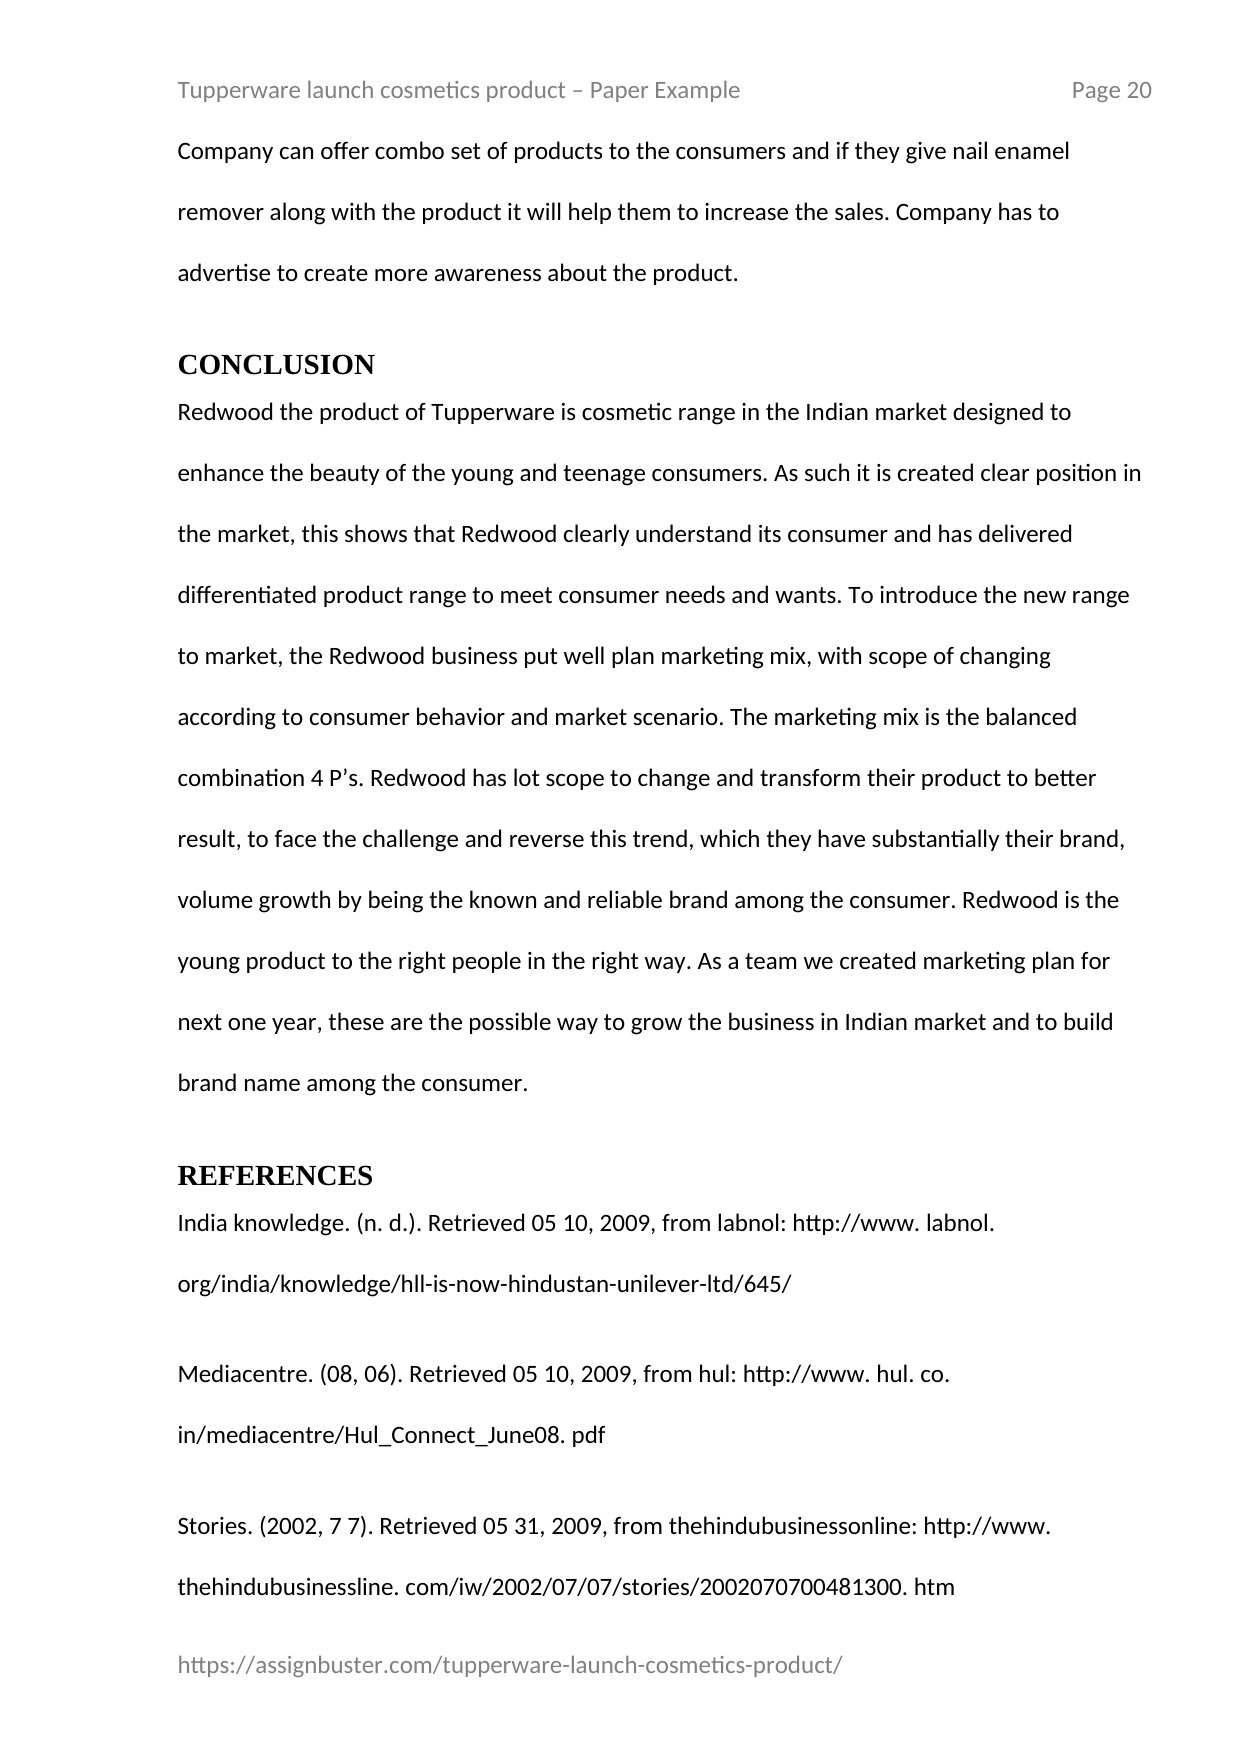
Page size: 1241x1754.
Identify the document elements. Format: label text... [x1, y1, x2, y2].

text Mediacentre. (08, 06). Retrieved 05 10, 2009, from hul: http://www. hul. co. in/mediacentre/Hul_Connect_June08. pdf [177, 1358, 1152, 1450]
text Stories. (2002, 7 7). Retrieved 05 31, 2009, from thehindubusinessonline: http://www. thehindubusinessline. com/iw/2002/07/07/stories/2002070700481300. htm [177, 1510, 1152, 1601]
subtitle CONCLUSION [177, 347, 1152, 381]
text Company can offer combo set of products to the consumers and if they give nail enamel remover along with the product it will help them to increase the sales. Company has to advertise to create more awareness about the product. [177, 135, 1152, 287]
text Redwood the product of Tupperware is cosmetic range in the Indian market designed to enhance the beauty of the young and teenage consumers. As such it is created clear position in the market, this shows that Redwood clearly understand its consumer and has delivered differentiated product range to meet consumer needs and wants. To introduce the new range to market, the Redwood business put well plan marketing mix, with scope of changing according to consumer behavior and market scenario. The marketing mix is the balanced combination 4 P’s. Redwood has lot scope to change and transform their product to better result, to face the challenge and reverse this trend, which they have substantially their brand, volume growth by being the known and reliable brand among the consumer. Redwood is the young product to the right people in the right way. As a team we created marketing plan for next one year, these are the possible way to grow the business in Indian market and to build brand name among the consumer. [177, 396, 1152, 1098]
text India knowledge. (n. d.). Retrieved 05 10, 2009, from labnol: http://www. labnol. org/india/knowledge/hll-is-now-hindustan-unilever-ltd/645/ [177, 1207, 1152, 1298]
subtitle REFERENCES [177, 1158, 1152, 1192]
